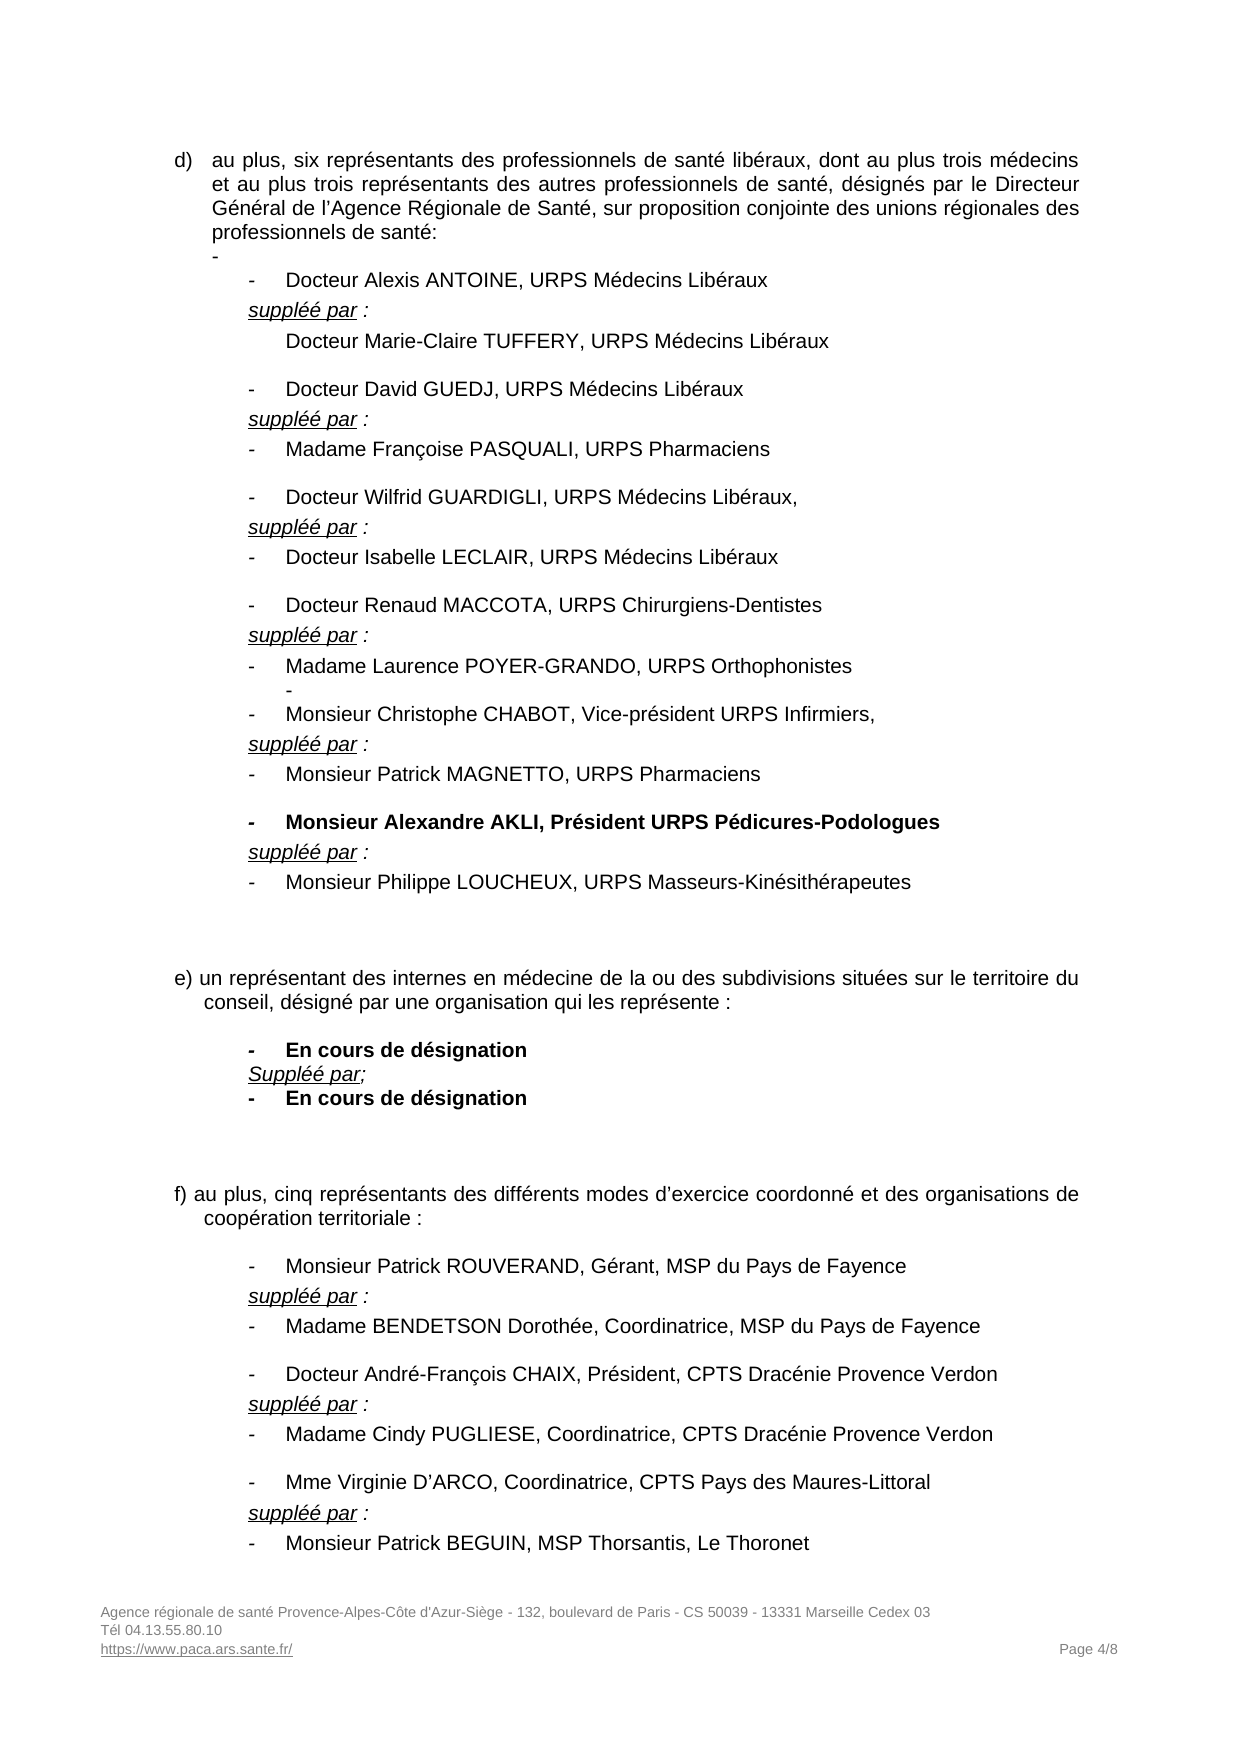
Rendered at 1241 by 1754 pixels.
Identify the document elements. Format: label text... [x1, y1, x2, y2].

list Docteur Alexis ANTOINE, URPS Médecins Libéraux [248, 268, 1140, 292]
text Suppléé par; [174, 1062, 1081, 1086]
list Docteur Isabelle LECLAIR, URPS Médecins Libéraux [248, 545, 1140, 569]
text suppléé par : [174, 515, 1140, 539]
list Monsieur Patrick ROUVERAND, Gérant, MSP du Pays de Fayence [248, 1253, 1140, 1277]
list Madame BENDETSON Dorothée, Coordinatrice, MSP du Pays de Fayence [248, 1314, 1140, 1338]
text suppléé par : [174, 1500, 1140, 1524]
text suppléé par : [174, 623, 1140, 647]
list Docteur André-François CHAIX, Président, CPTS Dracénie Provence Verdon [248, 1362, 1140, 1386]
text e) un représentant des internes en médecine de la ou des subdivisions situées sur le territoire du conseil, désigné par une organisation qui les représente : [174, 966, 1081, 1014]
list Monsieur Patrick BEGUIN, MSP Thorsantis, Le Thoronet [248, 1531, 1140, 1554]
text suppléé par : [174, 840, 1140, 864]
text suppléé par : [174, 1392, 1140, 1416]
list Docteur David GUEDJ, URPS Médecins Libéraux [248, 376, 1140, 400]
list Mme Virginie D’ARCO, Coordinatrice, CPTS Pays des Maures-Littoral [248, 1470, 1140, 1494]
list En cours de désignation [248, 1086, 1081, 1110]
list Madame Françoise PASQUALI, URPS Pharmaciens [248, 437, 1140, 461]
list au plus, six représentants des professionnels de santé libéraux, dont au plus trois médecins et au plus trois représentants des autres professionnels de santé, désignés par le Directeur Général de l’Agence Régionale de Santé, sur proposition conjointe des unions régionales des professionnels de santé: [174, 148, 1081, 244]
text suppléé par : [174, 1284, 1140, 1308]
text f) au plus, cinq représentants des différents modes d’exercice coordonné et des organisations de coopération territoriale : [174, 1182, 1081, 1229]
list Madame Cindy PUGLIESE, Coordinatrice, CPTS Dracénie Provence Verdon [248, 1422, 1140, 1446]
text suppléé par : [174, 298, 1140, 322]
list Docteur Wilfrid GUARDIGLI, URPS Médecins Libéraux, [248, 485, 1140, 509]
list Monsieur Patrick MAGNETTO, URPS Pharmaciens [248, 762, 1140, 786]
list Monsieur Christophe CHABOT, Vice-président URPS Infirmiers, [248, 701, 1140, 725]
list Monsieur Alexandre AKLI, Président URPS Pédicures-Podologues [248, 810, 1140, 834]
list Madame Laurence POYER-GRANDO, URPS Orthophonistes [248, 653, 1140, 677]
text Docteur Marie-Claire TUFFERY, URPS Médecins Libéraux [285, 328, 1140, 352]
text suppléé par : [174, 407, 1140, 431]
text suppléé par : [174, 732, 1140, 756]
list Monsieur Philippe LOUCHEUX, URPS Masseurs-Kinésithérapeutes [248, 870, 1140, 894]
list En cours de désignation [248, 1038, 1081, 1062]
list Docteur Renaud MACCOTA, URPS Chirurgiens-Dentistes [248, 593, 1140, 617]
